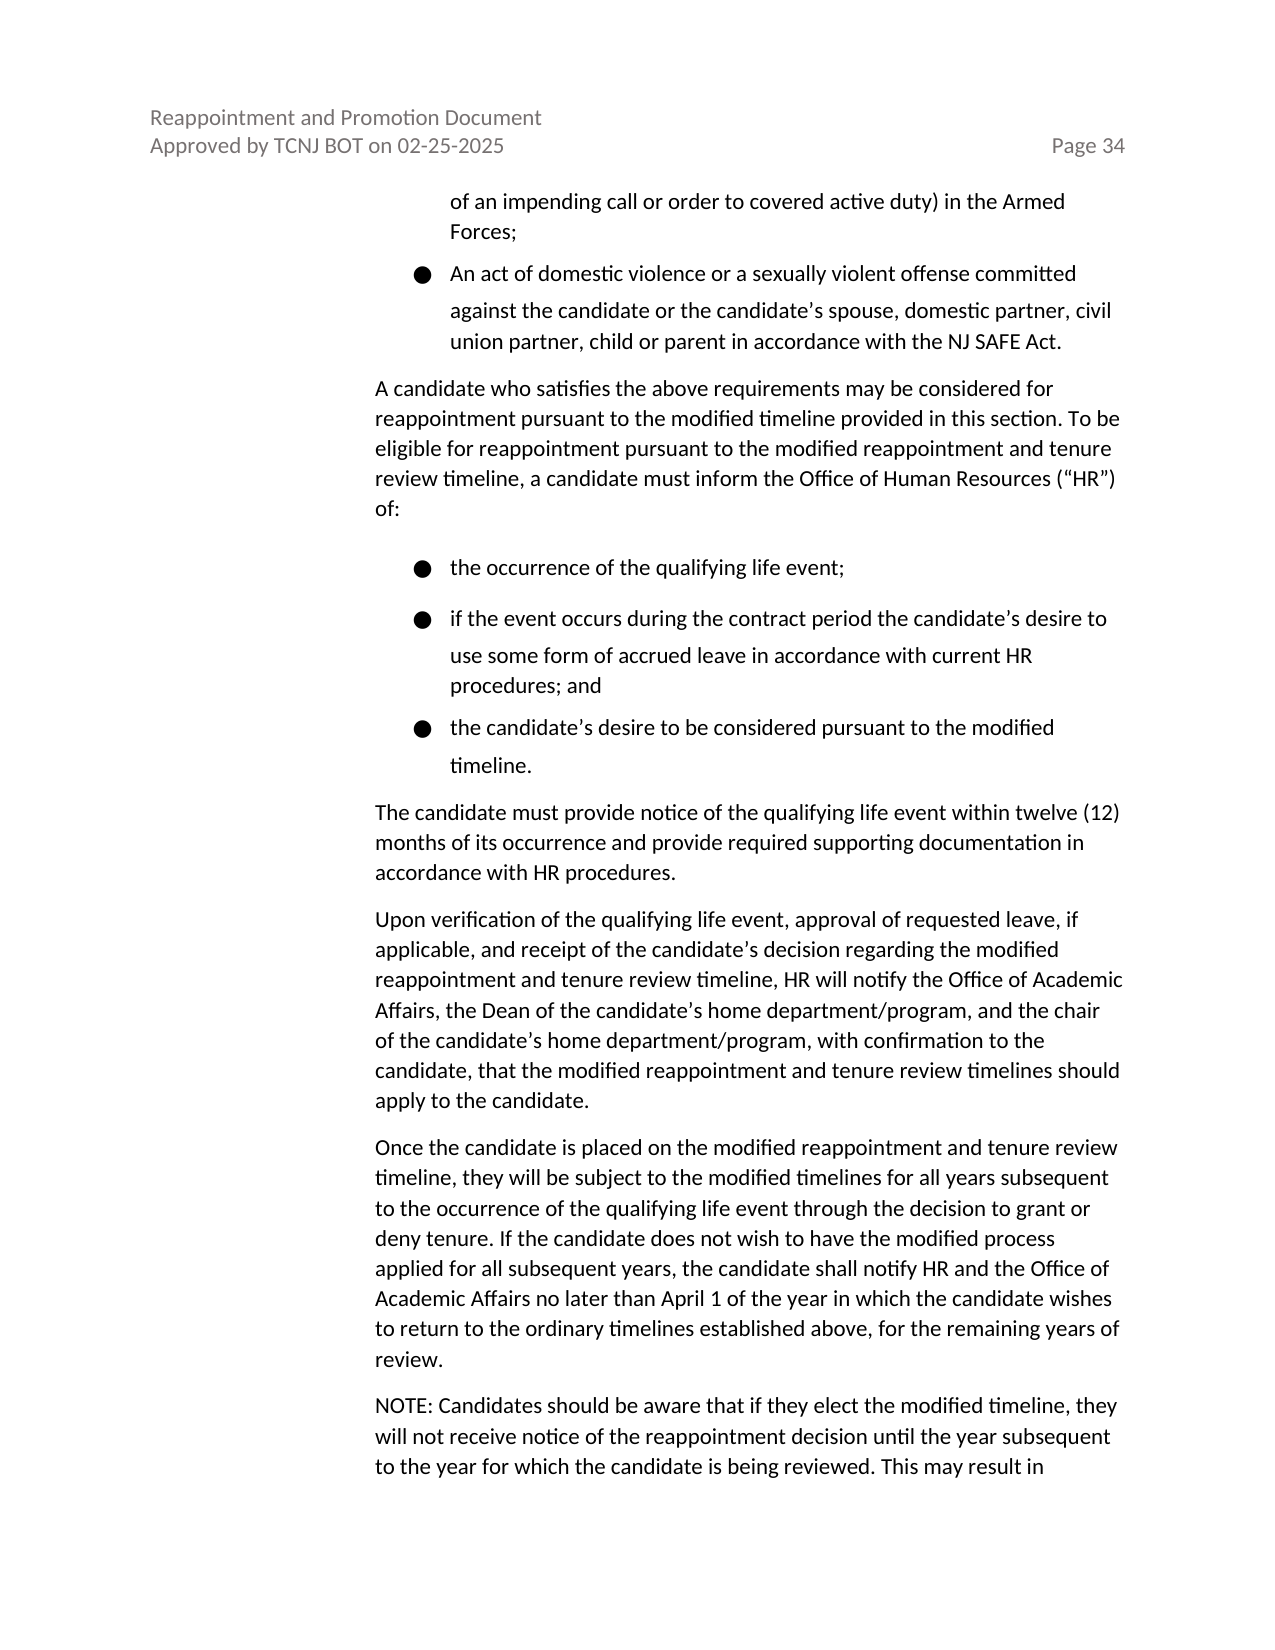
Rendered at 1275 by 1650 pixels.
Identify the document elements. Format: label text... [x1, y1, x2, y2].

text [375, 1392, 1125, 1480]
text A candidate who satisfies the above requirements may be considered for reappointment pursuant to the modified timeline provided in this section. To be eligible for reappointment pursuant to the modified reappointment and tenure review timeline, a candidate must inform the Office of Human Resources (“HR”) of: [375, 374, 1125, 523]
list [412, 187, 1125, 245]
list the candidate’s desire to be considered pursuant to the modified timeline. [412, 702, 1125, 779]
list An act of domestic violence or a sexually violent offense committed against the candidate or the candidate’s spouse, domestic partner, civil union partner, child or parent in accordance with the NJ SAFE Act. [412, 247, 1125, 355]
text Upon verification of the qualifying life event, approval of requested leave, if applicable, and receipt of the candidate’s decision regarding the modified reappointment and tenure review timeline, HR will notify the Office of Academic Affairs, the Dean of the candidate’s home department/program, and the chair of the candidate’s home department/program, with confirmation to the candidate, that the modified reappointment and tenure review timelines should apply to the candidate. [375, 905, 1125, 1114]
list the occurrence of the qualifying life event; [412, 541, 1125, 588]
text Once the candidate is placed on the modified reappointment and tenure review timeline, they will be subject to the modified timelines for all years subsequent to the occurrence of the qualifying life event through the decision to grant or deny tenure. If the candidate does not wish to have the modified process applied for all subsequent years, the candidate shall notify HR and the Office of Academic Affairs no later than April 1 of the year in which the candidate wishes to return to the ordinary timelines established above, for the remaining years of review. [375, 1133, 1125, 1373]
text The candidate must provide notice of the qualifying life event within twelve (12) months of its occurrence and provide required supporting documentation in accordance with HR procedures. [375, 798, 1125, 886]
list if the event occurs during the contract period the candidate’s desire to use some form of accrued leave in accordance with current HR procedures; and [412, 592, 1125, 699]
